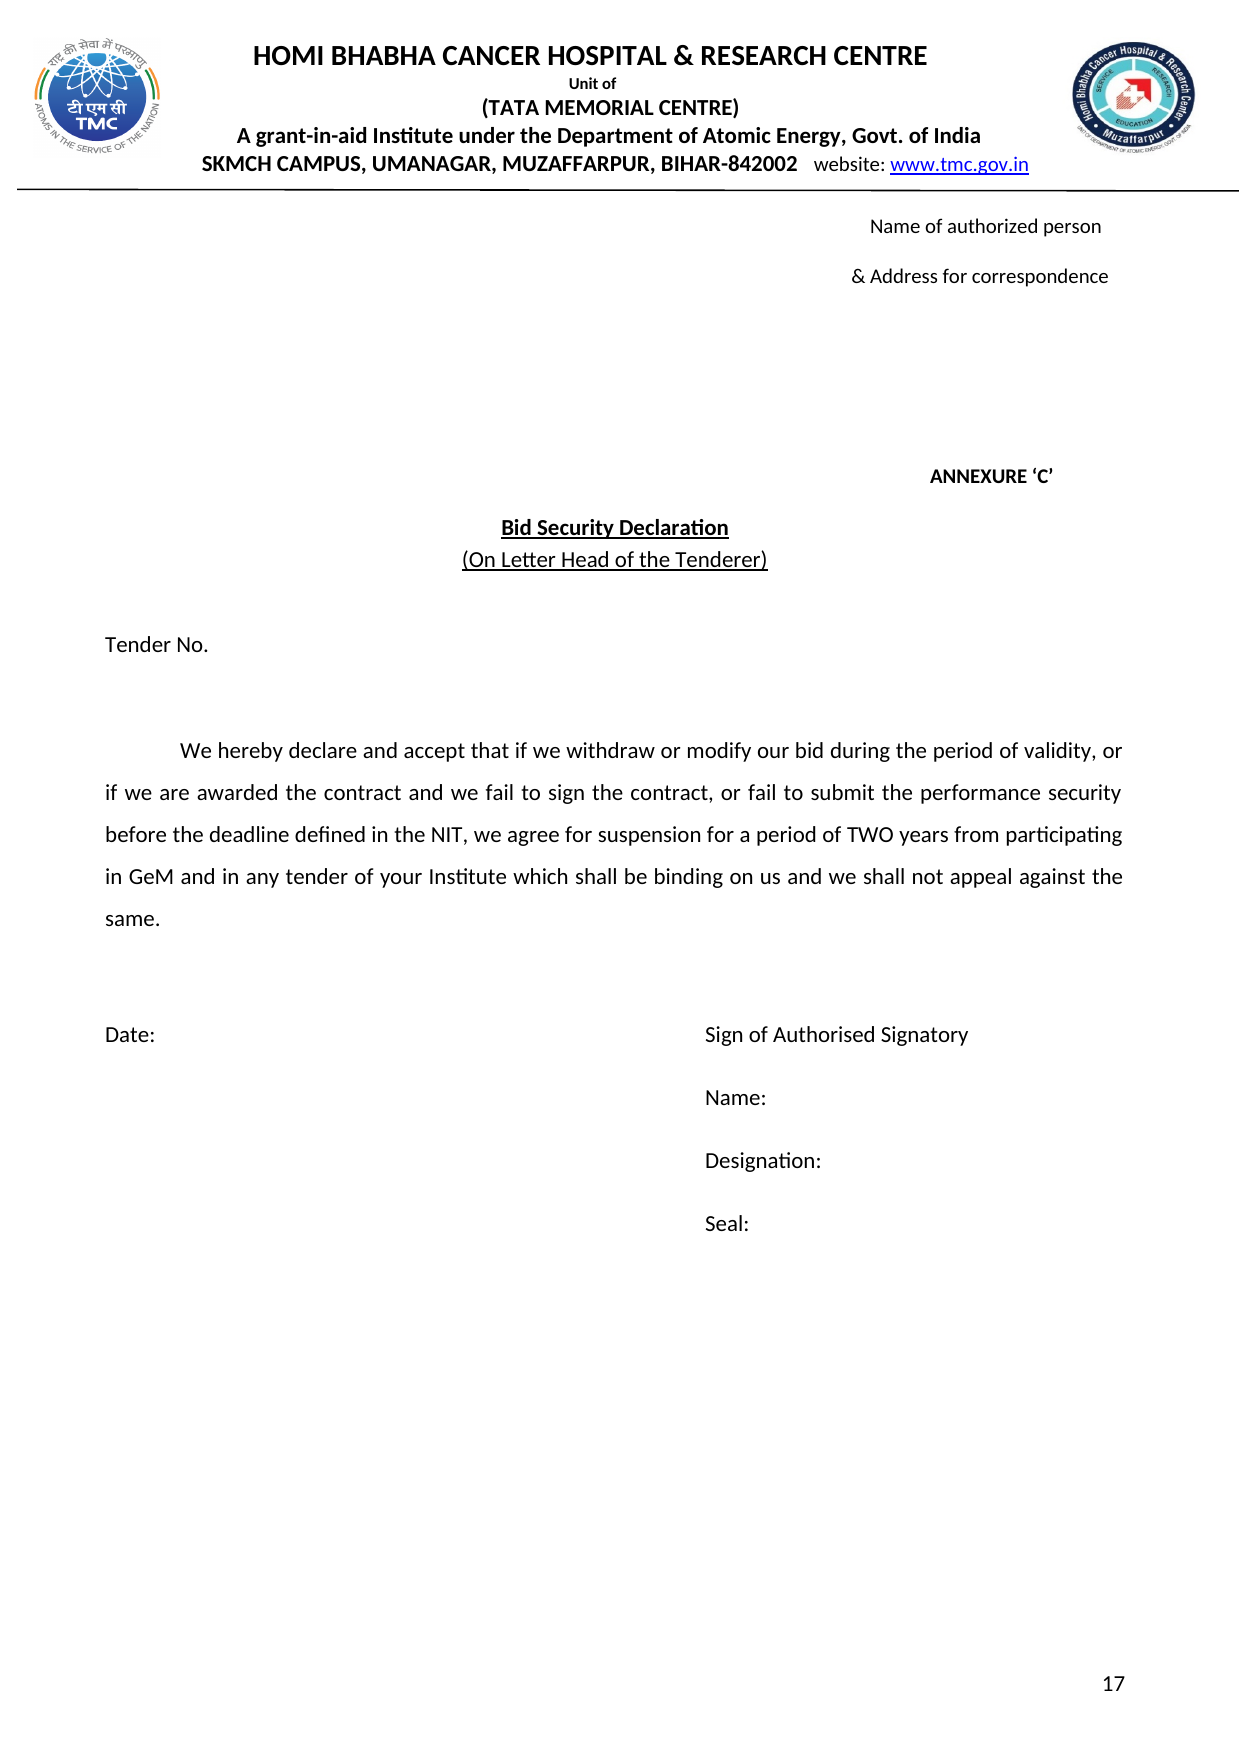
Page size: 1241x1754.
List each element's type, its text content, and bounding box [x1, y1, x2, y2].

text (On Letter Head of the Tenderer) [105, 545, 1125, 573]
text ANNEXURE ‘C’ [930, 463, 1125, 488]
text Name of authorized person [105, 213, 1125, 238]
text Designation: [105, 1146, 1125, 1174]
picture [32, 37, 161, 158]
text Tender No. [105, 631, 1125, 658]
picture [1062, 37, 1202, 157]
text Name: [105, 1083, 1125, 1111]
text Date: Sign of Authorised Signatory [105, 1020, 1125, 1048]
text & Address for correspondence [105, 263, 1125, 288]
text We hereby declare and accept that if we withdraw or modify our bid during the period of validity, or if we are awarded the contract and we fail to sign the contract, or fail to submit the performance security before the deadline defined in the NIT, we agree for suspension for a period of TWO years from participating in GeM and in any tender of your Institute which shall be binding on us and we shall not appeal against the same. [105, 737, 1125, 932]
text Bid Security Declaration [105, 513, 1125, 541]
text Seal: [105, 1209, 1125, 1237]
